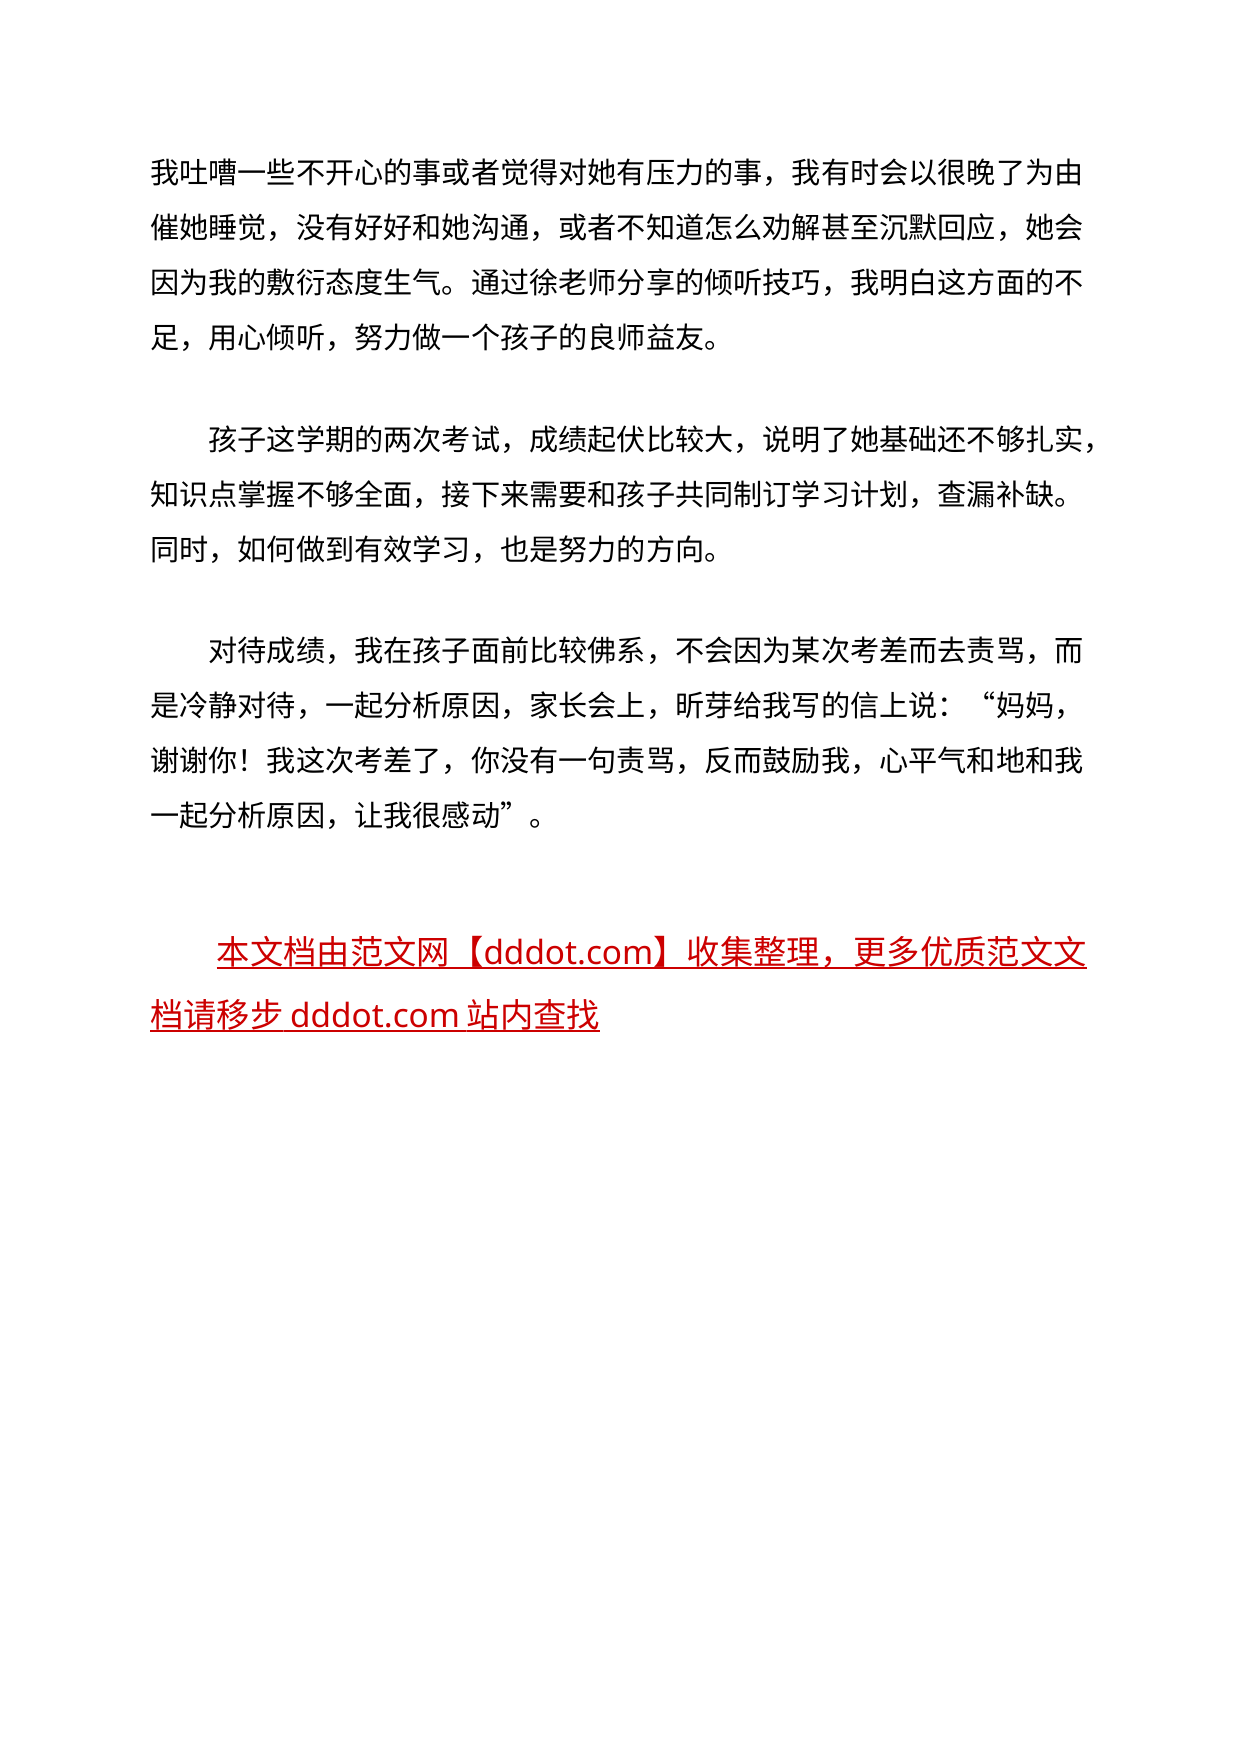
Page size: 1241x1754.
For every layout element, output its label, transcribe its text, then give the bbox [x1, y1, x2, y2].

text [150, 150, 1090, 357]
text 本文档由范文网【dddot.com】收集整理，更多优质范文文档请移步dddot.com站内查找 [150, 926, 1090, 1037]
text 对待成绩，我在孩子面前比较佛系，不会因为某次考差而去责骂，而是冷静对待，一起分析原因，家长会上，昕芽给我写的信上说：“妈妈，谢谢你！我这次考差了，你没有一句责骂，反而鼓励我，心平气和地和我一起分析原因，让我很感动”。 [150, 628, 1090, 835]
text 孩子这学期的两次考试，成绩起伏比较大，说明了她基础还不够扎实，知识点掌握不够全面，接下来需要和孩子共同制订学习计划，查漏补缺。同时，如何做到有效学习，也是努力的方向。 [150, 416, 1090, 568]
